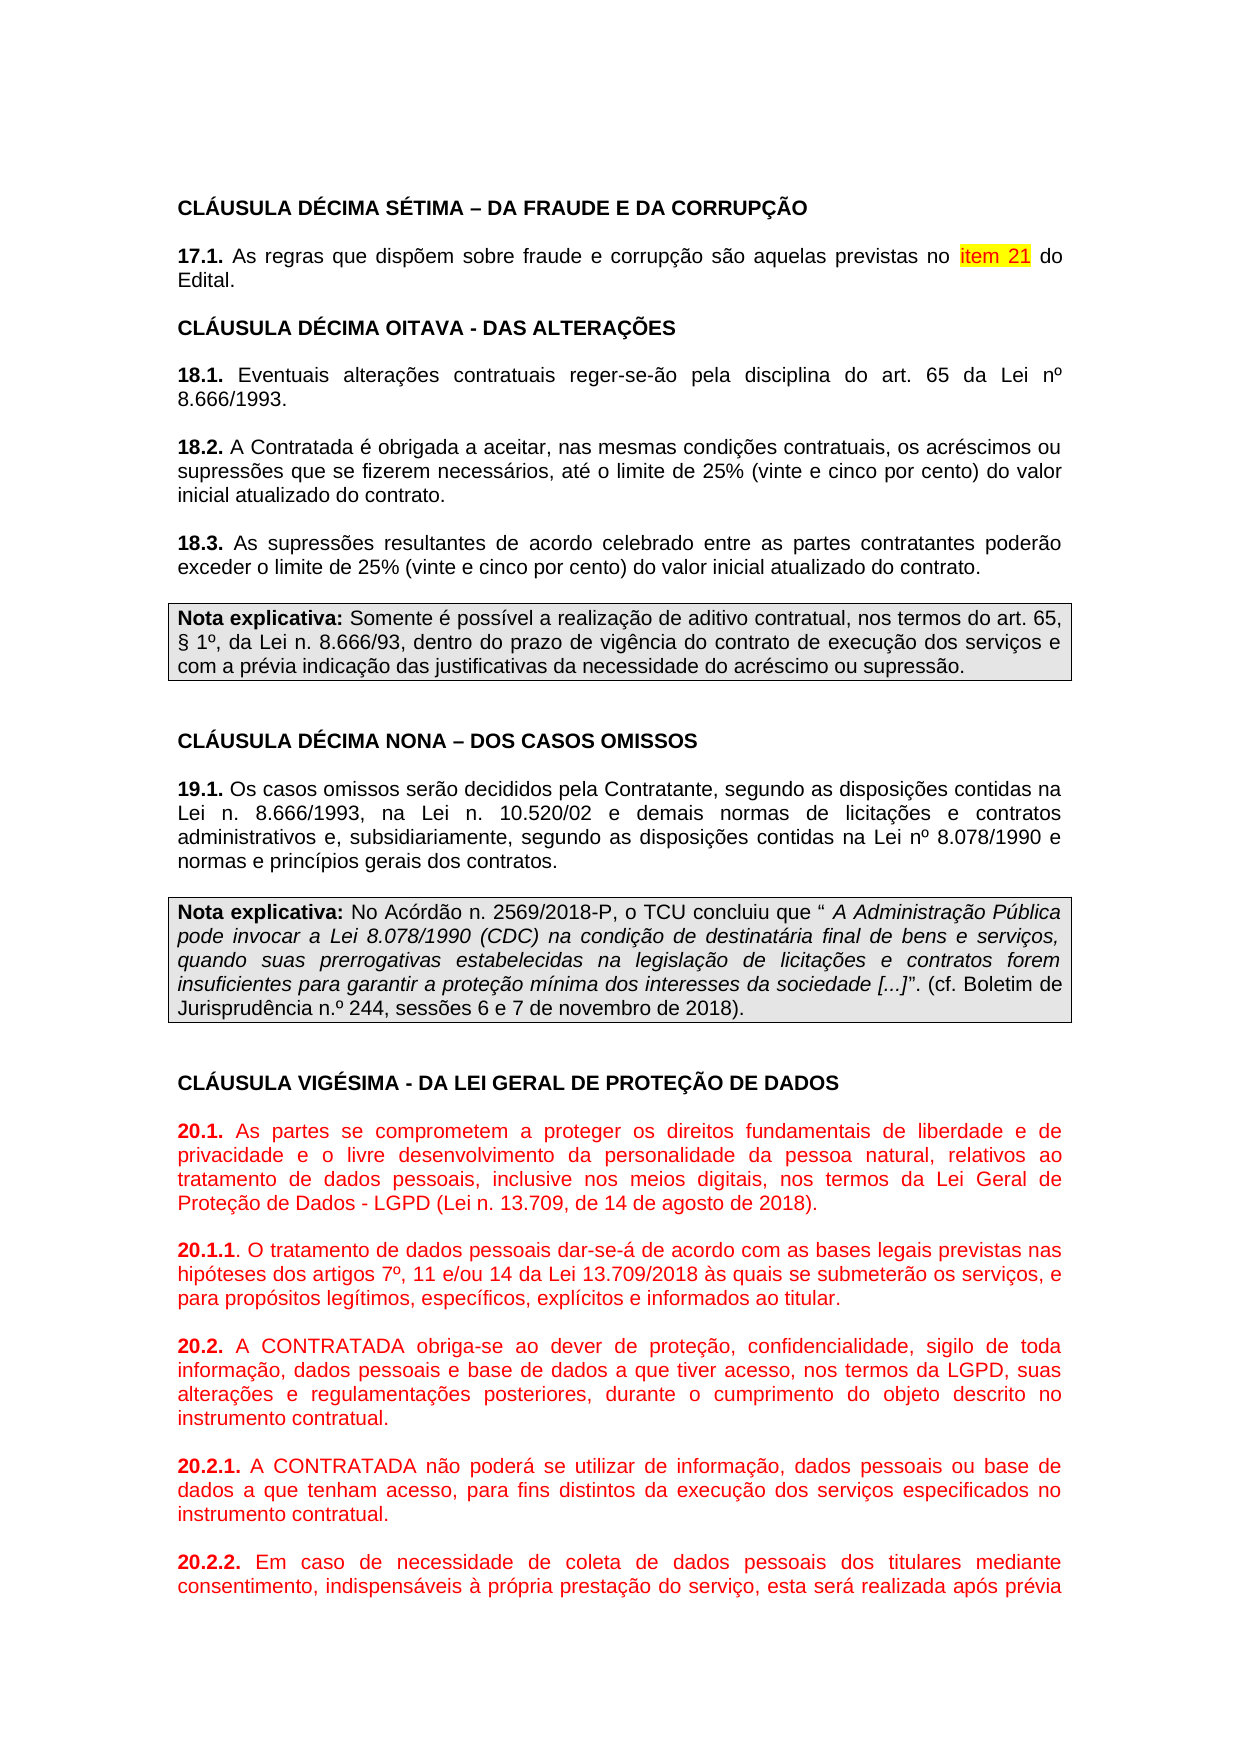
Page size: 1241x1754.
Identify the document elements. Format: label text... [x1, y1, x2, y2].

text 20.2.1. A CONTRATADA não poderá se utilizar de informação, dados pessoais ou base de dados a que tenham acesso, para fins distintos da execução dos serviços especificados no instrumento contratual. [177, 1454, 1063, 1526]
text Nota explicativa: Somente é possível a realização de aditivo contratual, nos termos do art. 65, § 1º, da Lei n. 8.666/93, dentro do prazo de vigência do contrato de execução dos serviços e com a prévia indicação das justificativas da necessidade do acréscimo ou supressão. [169, 604, 1071, 680]
text CLÁUSULA VIGÉSIMA - DA LEI GERAL DE PROTEÇÃO DE DADOS [177, 1071, 1063, 1094]
text 20.1. As partes se comprometem a proteger os direitos fundamentais de liberdade e de privacidade e o livre desenvolvimento da personalidade da pessoa natural, relativos ao tratamento de dados pessoais, inclusive nos meios digitais, nos termos da Lei Geral de Proteção de Dados - LGPD (Lei n. 13.709, de 14 de agosto de 2018). [177, 1118, 1063, 1214]
text Nota explicativa: No Acórdão n. 2569/2018-P, o TCU concluiu que “ A Administração Pública pode invocar a Lei 8.078/1990 (CDC) na condição de destinatária final de bens e serviços, quando suas prerrogativas estabelecidas na legislação de licitações e contratos forem insuficientes para garantir a proteção mínima dos interesses da sociedade [...]”. (cf. Boletim de Jurisprudência n.º 244, sessões 6 e 7 de novembro de 2018). [169, 898, 1071, 1022]
text CLÁUSULA DÉCIMA NONA – DOS CASOS OMISSOS [177, 729, 1063, 753]
text 18.2. A Contratada é obrigada a aceitar, nas mesmas condições contratuais, os acréscimos ou supressões que se fizerem necessários, até o limite de 25% (vinte e cinco por cento) do valor inicial atualizado do contrato. [177, 435, 1063, 507]
text 20.2. A CONTRATADA obriga-se ao dever de proteção, confidencialidade, sigilo de toda informação, dados pessoais e base de dados a que tiver acesso, nos termos da LGPD, suas alterações e regulamentações posteriores, durante o cumprimento do objeto descrito no instrumento contratual. [177, 1334, 1063, 1430]
text CLÁUSULA DÉCIMA SÉTIMA – DA FRAUDE E DA CORRUPÇÃO [177, 196, 1063, 219]
text 17.1. As regras que dispõem sobre fraude e corrupção são aquelas previstas no item 21 do Edital. [177, 243, 1063, 291]
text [177, 1550, 1063, 1598]
text 20.1.1. O tratamento de dados pessoais dar-se-á de acordo com as bases legais previstas nas hipóteses dos artigos 7º, 11 e/ou 14 da Lei 13.709/2018 às quais se submeterão os serviços, e para propósitos legítimos, específicos, explícitos e informados ao titular. [177, 1238, 1063, 1310]
text CLÁUSULA DÉCIMA OITAVA - DAS ALTERAÇÕES [177, 315, 1063, 339]
text 19.1. Os casos omissos serão decididos pela Contratante, segundo as disposições contidas na Lei n. 8.666/1993, na Lei n. 10.520/02 e demais normas de licitações e contratos administrativos e, subsidiariamente, segundo as disposições contidas na Lei nº 8.078/1990 e normas e princípios gerais dos contratos. [177, 777, 1063, 873]
text 18.3. As supressões resultantes de acordo celebrado entre as partes contratantes poderão exceder o limite de 25% (vinte e cinco por cento) do valor inicial atualizado do contrato. [177, 531, 1063, 579]
text 18.1. Eventuais alterações contratuais reger-se-ão pela disciplina do art. 65 da Lei nº 8.666/1993. [177, 363, 1063, 411]
